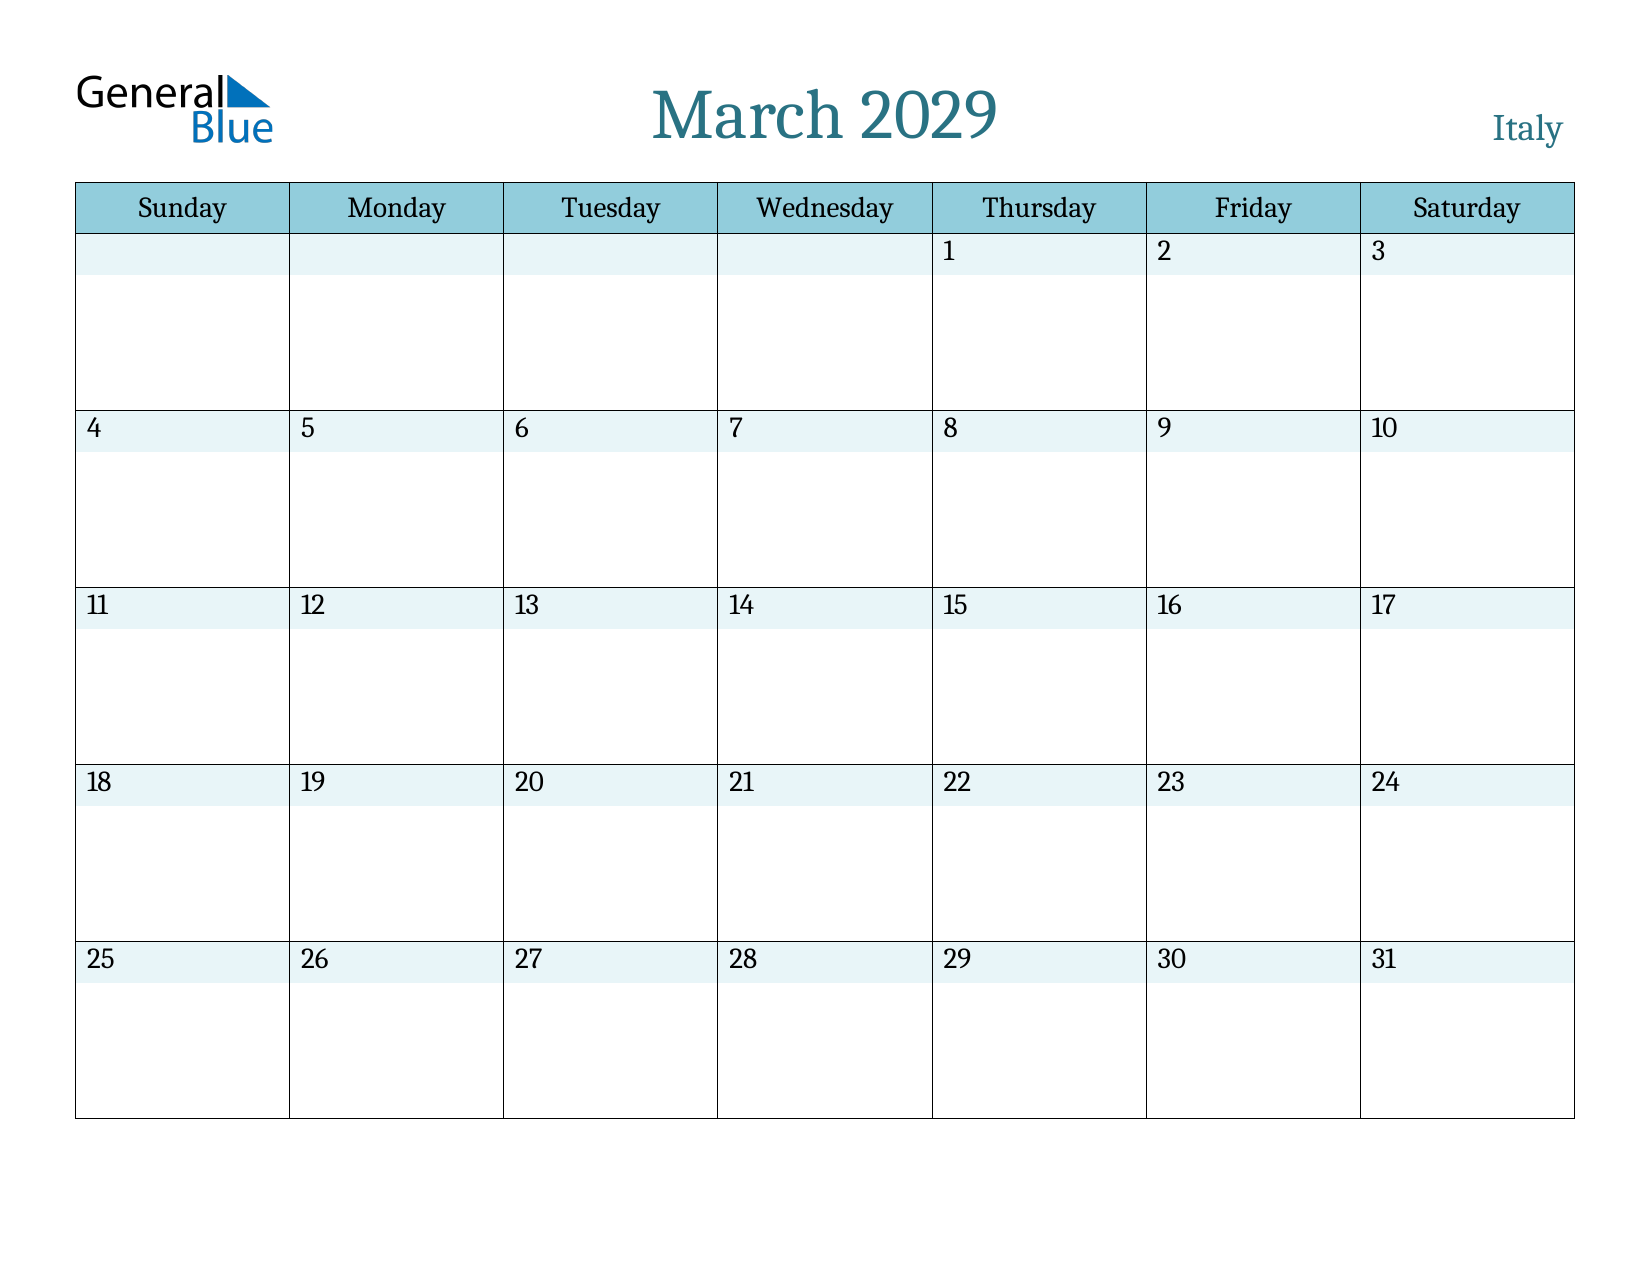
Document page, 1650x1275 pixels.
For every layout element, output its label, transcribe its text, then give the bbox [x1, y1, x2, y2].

table_cell [1147, 806, 1360, 941]
table_cell [933, 452, 1146, 587]
table_cell [76, 452, 289, 587]
table_cell [290, 452, 503, 587]
table_cell Wednesday [718, 183, 932, 233]
table_cell 6 [504, 411, 717, 452]
table_cell [718, 629, 932, 764]
table_cell [1147, 275, 1360, 410]
table_cell [1361, 629, 1574, 764]
table_cell 19 [290, 765, 503, 806]
table_cell 31 [1361, 942, 1574, 983]
picture [77, 75, 273, 143]
table_cell [933, 806, 1146, 941]
table_cell [290, 629, 503, 764]
table_cell 5 [290, 411, 503, 452]
table_cell 10 [1361, 411, 1574, 452]
table_cell [504, 983, 717, 1118]
table_cell 27 [504, 942, 717, 983]
table_cell [1361, 806, 1574, 941]
table_cell Saturday [1361, 183, 1574, 233]
table_cell 16 [1147, 588, 1360, 629]
table_cell [718, 452, 932, 587]
table_cell 17 [1361, 588, 1574, 629]
table_cell [290, 275, 503, 410]
table_cell 4 [76, 411, 289, 452]
table_cell 14 [718, 588, 932, 629]
table_cell Sunday [76, 183, 289, 233]
table_cell 11 [76, 588, 289, 629]
table_cell [290, 983, 503, 1118]
table_cell 2 [1147, 234, 1360, 275]
table_cell [1361, 452, 1574, 587]
table_cell 7 [718, 411, 932, 452]
table_header Italy [1146, 75, 1574, 182]
table_cell [933, 629, 1146, 764]
table_cell [504, 629, 717, 764]
table_cell [504, 275, 717, 410]
table_cell [933, 983, 1146, 1118]
table_cell [1147, 452, 1360, 587]
table_cell 30 [1147, 942, 1360, 983]
table_cell [290, 806, 503, 941]
table_cell [1147, 983, 1360, 1118]
table_cell [718, 806, 932, 941]
table_cell 13 [504, 588, 717, 629]
table_cell 15 [933, 588, 1146, 629]
table_cell [76, 629, 289, 764]
table_cell [1147, 629, 1360, 764]
table_cell [504, 234, 717, 275]
table_cell [933, 275, 1146, 410]
table_cell [290, 234, 503, 275]
table_cell 26 [290, 942, 503, 983]
table_header March 2029 [504, 75, 1146, 182]
table_cell 24 [1361, 765, 1574, 806]
table_cell Monday [290, 183, 503, 233]
table_cell [76, 806, 289, 941]
table_cell [76, 234, 289, 275]
table_header [76, 75, 503, 182]
table_cell 3 [1361, 234, 1574, 275]
table_cell [76, 983, 289, 1118]
table_cell 20 [504, 765, 717, 806]
table_cell 29 [933, 942, 1146, 983]
table_cell 9 [1147, 411, 1360, 452]
table_cell [504, 452, 717, 587]
table_cell [1361, 275, 1574, 410]
table_cell 12 [290, 588, 503, 629]
table_cell [1361, 983, 1574, 1118]
table_cell [504, 806, 717, 941]
table_cell [718, 234, 932, 275]
table_cell 21 [718, 765, 932, 806]
table_cell 23 [1147, 765, 1360, 806]
table_cell Tuesday [504, 183, 717, 233]
table_cell 25 [76, 942, 289, 983]
table_cell [718, 275, 932, 410]
table_cell [718, 983, 932, 1118]
table_cell 8 [933, 411, 1146, 452]
table_cell 1 [933, 234, 1146, 275]
table_cell 28 [718, 942, 932, 983]
table_cell [76, 275, 289, 410]
table_cell 22 [933, 765, 1146, 806]
table_cell 18 [76, 765, 289, 806]
table_cell Friday [1147, 183, 1360, 233]
table_cell Thursday [933, 183, 1146, 233]
